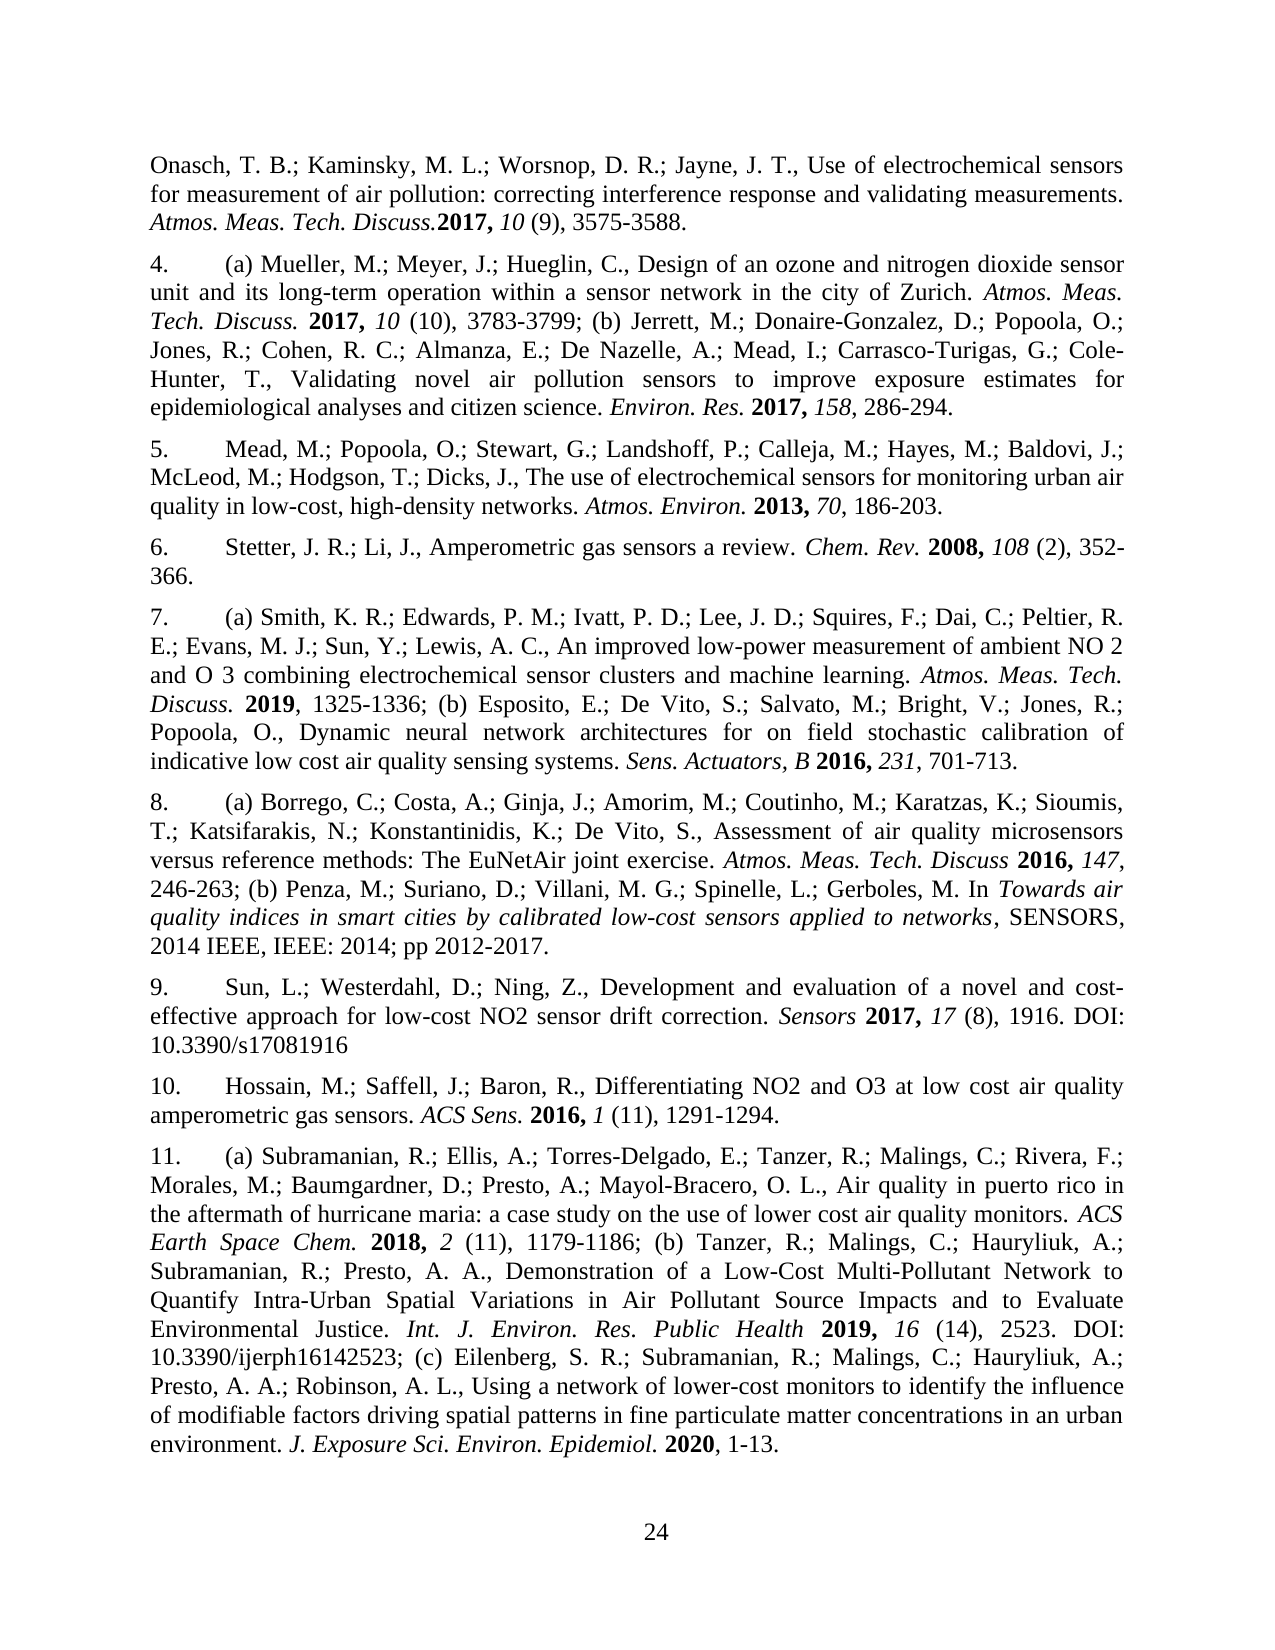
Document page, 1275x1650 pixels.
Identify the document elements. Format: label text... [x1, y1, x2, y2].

text 7. (a) Smith, K. R.; Edwards, P. M.; Ivatt, P. D.; Lee, J. D.; Squires, F.; Dai, C.; Peltier, R. E.; Evans, M. J.; Sun, Y.; Lewis, A. C., An improved low-power measurement of ambient NO 2 and O 3 combining electrochemical sensor clusters and machine learning. Atmos. Meas. Tech. Discuss. 2019, 1325-1336; (b) Esposito, E.; De Vito, S.; Salvato, M.; Bright, V.; Jones, R.; Popoola, O., Dynamic neural network architectures for on field stochastic calibration of indicative low cost air quality sensing systems. Sens. Actuators, B 2016, 231, 701-713. [150, 602, 1125, 775]
text 10. Hossain, M.; Saffell, J.; Baron, R., Differentiating NO2 and O3 at low cost air quality amperometric gas sensors. ACS Sens. 2016, 1 (11), 1291-1294. [150, 1071, 1125, 1129]
text 11. (a) Subramanian, R.; Ellis, A.; Torres-Delgado, E.; Tanzer, R.; Malings, C.; Rivera, F.; Morales, M.; Baumgardner, D.; Presto, A.; Mayol-Bracero, O. L., Air quality in puerto rico in the aftermath of hurricane maria: a case study on the use of lower cost air quality monitors. ACS Earth Space Chem. 2018, 2 (11), 1179-1186; (b) Tanzer, R.; Malings, C.; Hauryliuk, A.; Subramanian, R.; Presto, A. A., Demonstration of a Low-Cost Multi-Pollutant Network to Quantify Intra-Urban Spatial Variations in Air Pollutant Source Impacts and to Evaluate Environmental Justice. Int. J. Environ. Res. Public Health 2019, 16 (14), 2523. DOI: 10.3390/ijerph16142523; (c) Eilenberg, S. R.; Subramanian, R.; Malings, C.; Hauryliuk, A.; Presto, A. A.; Robinson, A. L., Using a network of lower-cost monitors to identify the influence of modifiable factors driving spatial patterns in fine particulate matter concentrations in an urban environment. J. Exposure Sci. Environ. Epidemiol. 2020, 1-13. [150, 1141, 1125, 1457]
text 6. Stetter, J. R.; Li, J., Amperometric gas sensors a review. Chem. Rev. 2008, 108 (2), 352-366. [150, 532, 1125, 590]
text 4. (a) Mueller, M.; Meyer, J.; Hueglin, C., Design of an ozone and nitrogen dioxide sensor unit and its long-term operation within a sensor network in the city of Zurich. Atmos. Meas. Tech. Discuss. 2017, 10 (10), 3783-3799; (b) Jerrett, M.; Donaire-Gonzalez, D.; Popoola, O.; Jones, R.; Cohen, R. C.; Almanza, E.; De Nazelle, A.; Mead, I.; Carrasco-Turigas, G.; Cole-Hunter, T., Validating novel air pollution sensors to improve exposure estimates for epidemiological analyses and citizen science. Environ. Res. 2017, 158, 286-294. [150, 249, 1125, 421]
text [150, 150, 1125, 236]
text 9. Sun, L.; Westerdahl, D.; Ning, Z., Development and evaluation of a novel and cost-effective approach for low-cost NO2 sensor drift correction. Sensors 2017, 17 (8), 1916. DOI: 10.3390/s17081916 [150, 972, 1125, 1059]
text 5. Mead, M.; Popoola, O.; Stewart, G.; Landshoff, P.; Calleja, M.; Hayes, M.; Baldovi, J.; McLeod, M.; Hodgson, T.; Dicks, J., The use of electrochemical sensors for monitoring urban air quality in low-cost, high-density networks. Atmos. Environ. 2013, 70, 186-203. [150, 434, 1125, 520]
text 8. (a) Borrego, C.; Costa, A.; Ginja, J.; Amorim, M.; Coutinho, M.; Karatzas, K.; Sioumis, T.; Katsifarakis, N.; Konstantinidis, K.; De Vito, S., Assessment of air quality microsensors versus reference methods: The EuNetAir joint exercise. Atmos. Meas. Tech. Discuss 2016, 147, 246-263; (b) Penza, M.; Suriano, D.; Villani, M. G.; Spinelle, L.; Gerboles, M. In Towards air quality indices in smart cities by calibrated low-cost sensors applied to networks, SENSORS, 2014 IEEE, IEEE: 2014; pp 2012-2017. [150, 787, 1125, 960]
